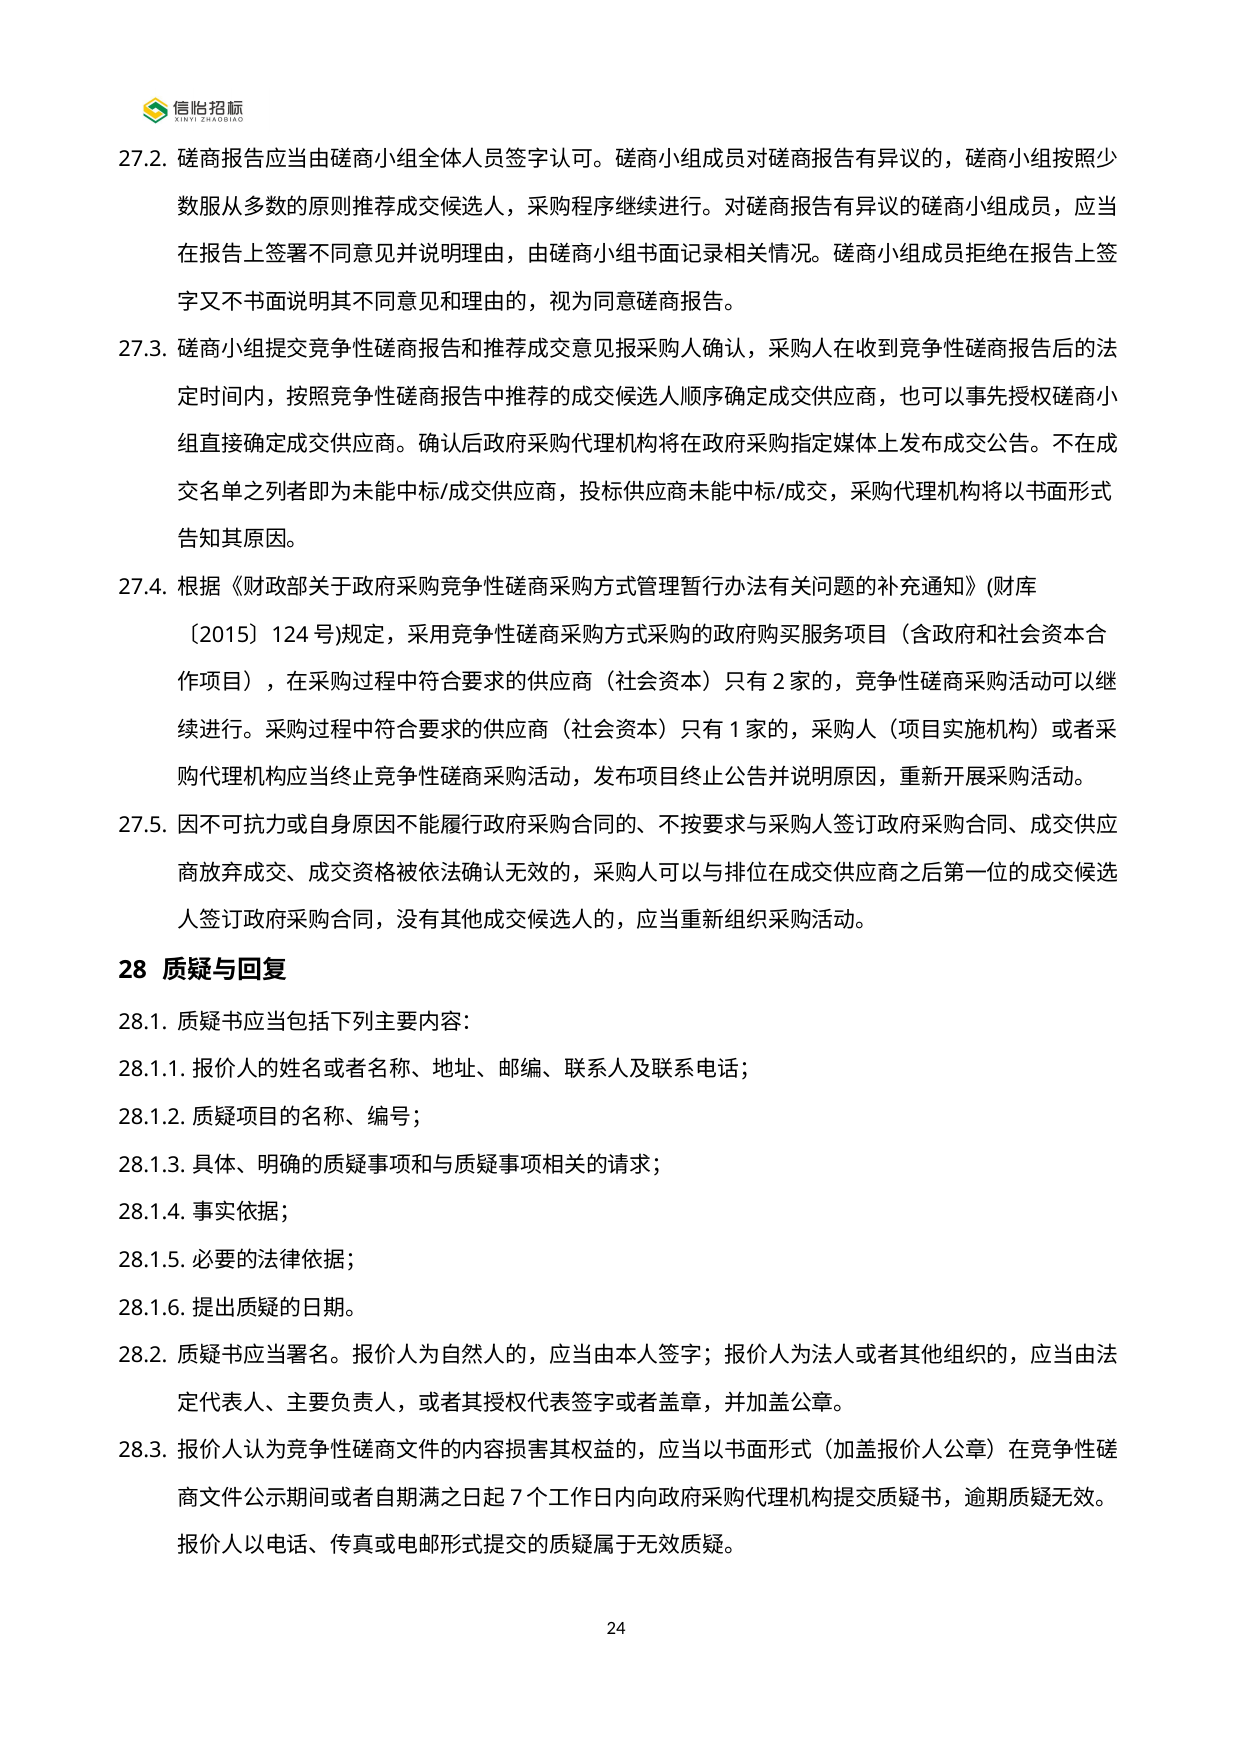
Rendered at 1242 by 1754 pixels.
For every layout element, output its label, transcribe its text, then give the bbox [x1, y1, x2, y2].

list 必要的法律依据； [118, 1242, 1123, 1274]
list 磋商小组提交竞争性磋商报告和推荐成交意见报采购人确认，采购人在收到竞争性磋商报告后的法定时间内，按照竞争性磋商报告中推荐的成交候选人顺序确定成交供应商，也可以事先授权磋商小组直接确定成交供应商。确认后政府采购代理机构将在政府采购指定媒体上发布成交公告。不在成交名单之列者即为未能中标/成交供应商，投标供应商未能中标/成交，采购代理机构将以书面形式告知其原因。 [118, 331, 1123, 553]
picture [118, 88, 270, 131]
list 提出质疑的日期。 [118, 1289, 1123, 1321]
list 报价人的姓名或者名称、地址、邮编、联系人及联系电话； [118, 1051, 1123, 1083]
list 质疑书应当署名。报价人为自然人的，应当由本人签字；报价人为法人或者其他组织的，应当由法定代表人、主要负责人，或者其授权代表签字或者盖章，并加盖公章。 [118, 1337, 1123, 1416]
list 具体、明确的质疑事项和与质疑事项相关的请求； [118, 1147, 1123, 1178]
list 因不可抗力或自身原因不能履行政府采购合同的、不按要求与采购人签订政府采购合同、成交供应商放弃成交、成交资格被依法确认无效的，采购人可以与排位在成交供应商之后第一位的成交候选人签订政府采购合同，没有其他成交候选人的，应当重新组织采购活动。 [118, 807, 1123, 934]
list 质疑项目的名称、编号； [118, 1099, 1123, 1131]
list 事实依据； [118, 1194, 1123, 1226]
list 根据《财政部关于政府采购竞争性磋商采购方式管理暂行办法有关问题的补充通知》(财库〔2015〕124号)规定，采用竞争性磋商采购方式采购的政府购买服务项目（含政府和社会资本合作项目），在采购过程中符合要求的供应商（社会资本）只有2家的，竞争性磋商采购活动可以继续进行。采购过程中符合要求的供应商（社会资本）只有1家的，采购人（项目实施机构）或者采购代理机构应当终止竞争性磋商采购活动，发布项目终止公告并说明原因，重新开展采购活动。 [118, 569, 1123, 791]
list 质疑书应当包括下列主要内容： [118, 1004, 1123, 1036]
list 磋商报告应当由磋商小组全体人员签字认可。磋商小组成员对磋商报告有异议的，磋商小组按照少数服从多数的原则推荐成交候选人，采购程序继续进行。对磋商报告有异议的磋商小组成员，应当在报告上签署不同意见并说明理由，由磋商小组书面记录相关情况。磋商小组成员拒绝在报告上签字又不书面说明其不同意见和理由的，视为同意磋商报告。 [118, 141, 1123, 315]
list 质疑与回复 [118, 949, 1123, 986]
list 报价人认为竞争性磋商文件的内容损害其权益的，应当以书面形式（加盖报价人公章）在竞争性磋商文件公示期间或者自期满之日起7个工作日内向政府采购代理机构提交质疑书，逾期质疑无效。报价人以电话、传真或电邮形式提交的质疑属于无效质疑。 [118, 1432, 1123, 1559]
